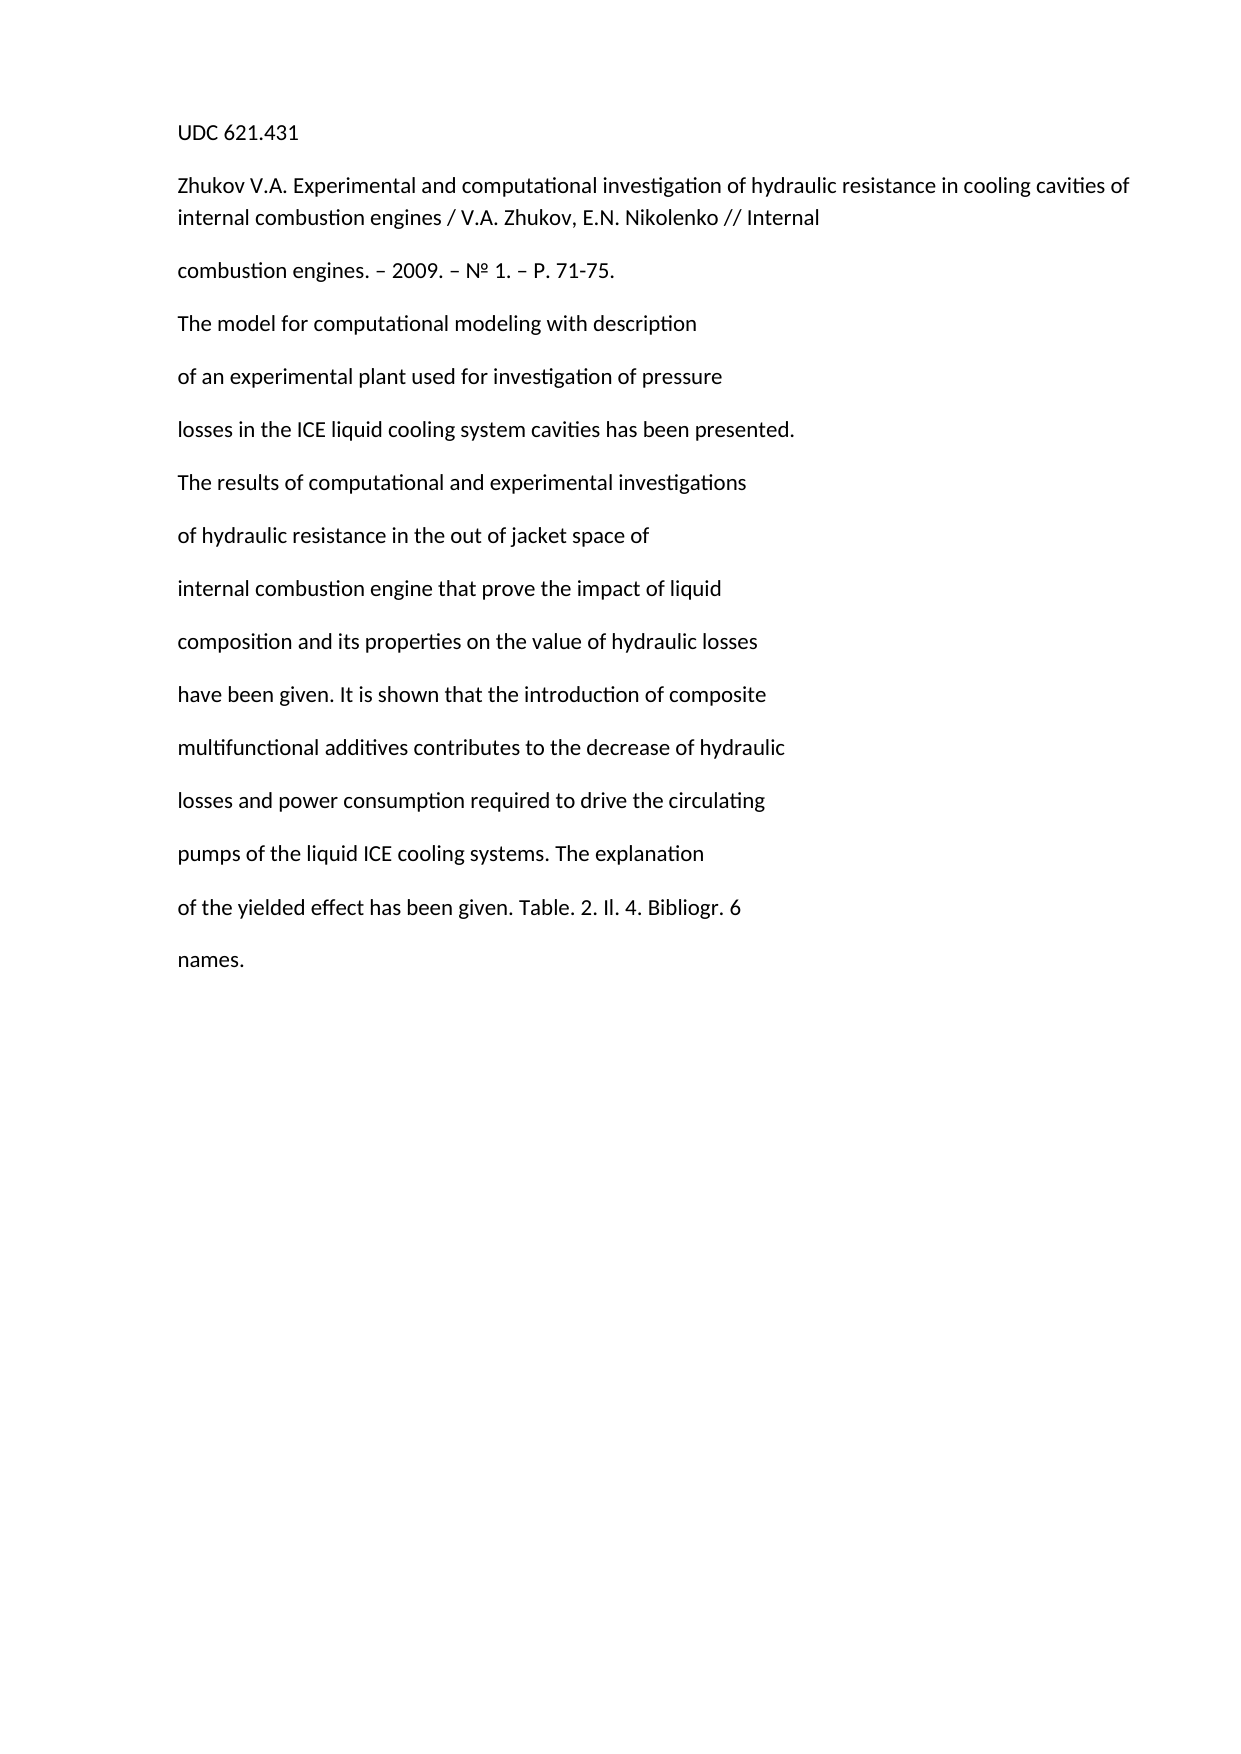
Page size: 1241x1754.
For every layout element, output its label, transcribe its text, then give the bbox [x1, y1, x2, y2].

text of an experimental plant used for investigation of pressure [177, 362, 1152, 390]
text of hydraulic resistance in the out of jacket space of [177, 521, 1152, 549]
text losses in the ICE liquid cooling system cavities has been presented. [177, 415, 1152, 443]
text internal combustion engine that prove the impact of liquid [177, 574, 1152, 602]
text Zhukov V.A. Experimental and computational investigation of hydraulic resistance in cooling cavities of internal combustion engines / V.A. Zhukov, E.N. Nikolenko // Internal [177, 171, 1152, 231]
text composition and its properties on the value of hydraulic losses [177, 627, 1152, 656]
text of the yielded effect has been given. Tаblе. 2. Il. 4. Bibliogr. 6 [177, 893, 1152, 921]
text combustion engines. – 2009. – № 1. – P. 71-75. [177, 256, 1152, 284]
text The results of computational and experimental investigations [177, 468, 1152, 496]
text losses and power consumption required to drive the circulating [177, 787, 1152, 814]
text names. [177, 946, 1152, 974]
text UDC 621.431 [177, 118, 1152, 146]
text The model for computational modeling with description [177, 309, 1152, 337]
text have been given. It is shown that the introduction of composite [177, 681, 1152, 708]
text pumps of the liquid ICE cooling systems. The explanation [177, 839, 1152, 868]
text multifunctional additives contributes to the decrease of hydraulic [177, 733, 1152, 762]
